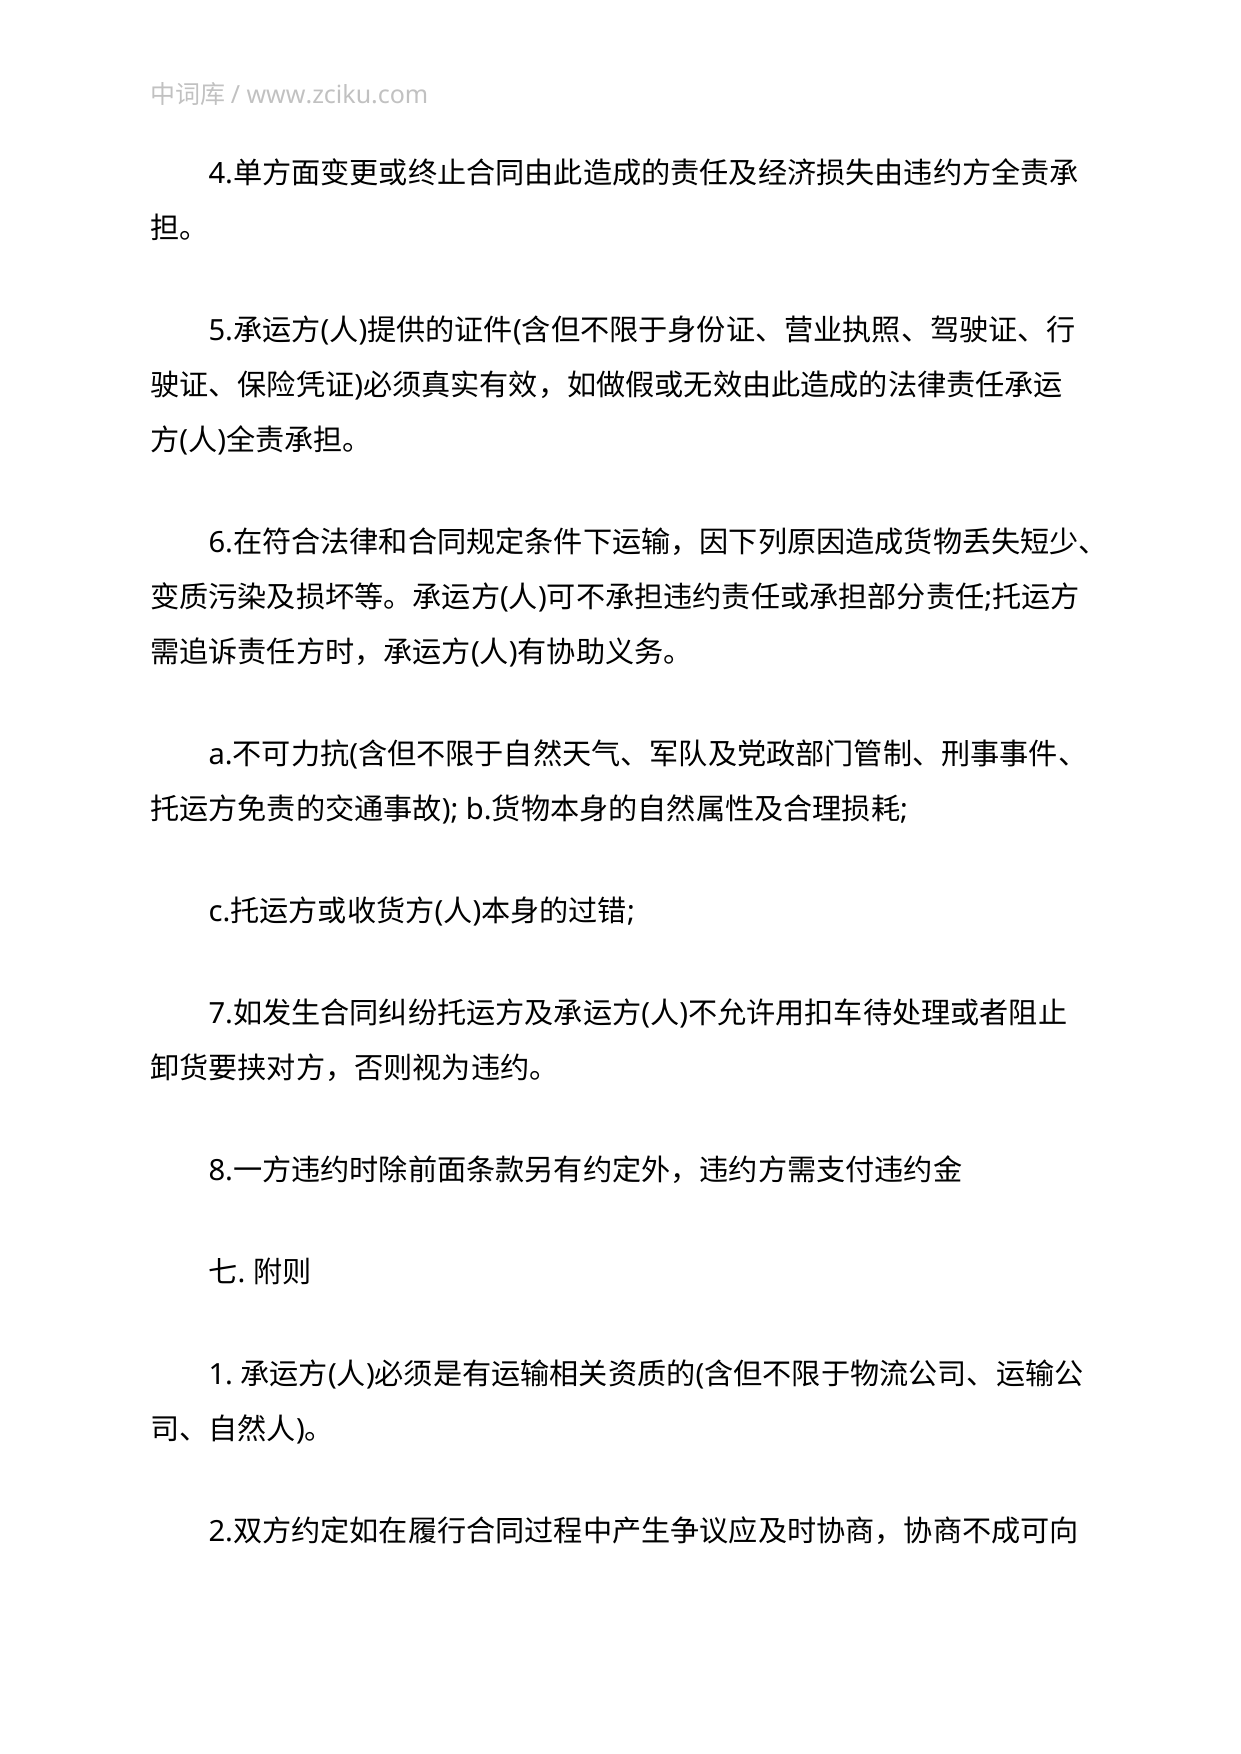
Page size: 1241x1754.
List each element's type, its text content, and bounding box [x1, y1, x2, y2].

text 七. 附则 [150, 1248, 1090, 1291]
text 4.单方面变更或终止合同由此造成的责任及经济损失由违约方全责承担。 [150, 150, 1090, 247]
text 8.一方违约时除前面条款另有约定外，违约方需支付违约金 [150, 1146, 1090, 1189]
text 1. 承运方(人)必须是有运输相关资质的(含但不限于物流公司、运输公司、自然人)。 [150, 1350, 1090, 1448]
text 6.在符合法律和合同规定条件下运输，因下列原因造成货物丢失短少、变质污染及损坏等。承运方(人)可不承担违约责任或承担部分责任;托运方需追诉责任方时，承运方(人)有协助义务。 [150, 519, 1090, 671]
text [150, 1507, 1090, 1550]
text a.不可力抗(含但不限于自然天气、军队及党政部门管制、刑事事件、托运方免责的交通事故); b.货物本身的自然属性及合理损耗; [150, 731, 1090, 828]
text c.托运方或收货方(人)本身的过错; [150, 888, 1090, 930]
text 7.如发生合同纠纷托运方及承运方(人)不允许用扣车待处理或者阻止卸货要挟对方，否则视为违约。 [150, 990, 1090, 1087]
text 5.承运方(人)提供的证件(含但不限于身份证、营业执照、驾驶证、行驶证、保险凭证)必须真实有效，如做假或无效由此造成的法律责任承运方(人)全责承担。 [150, 307, 1090, 459]
